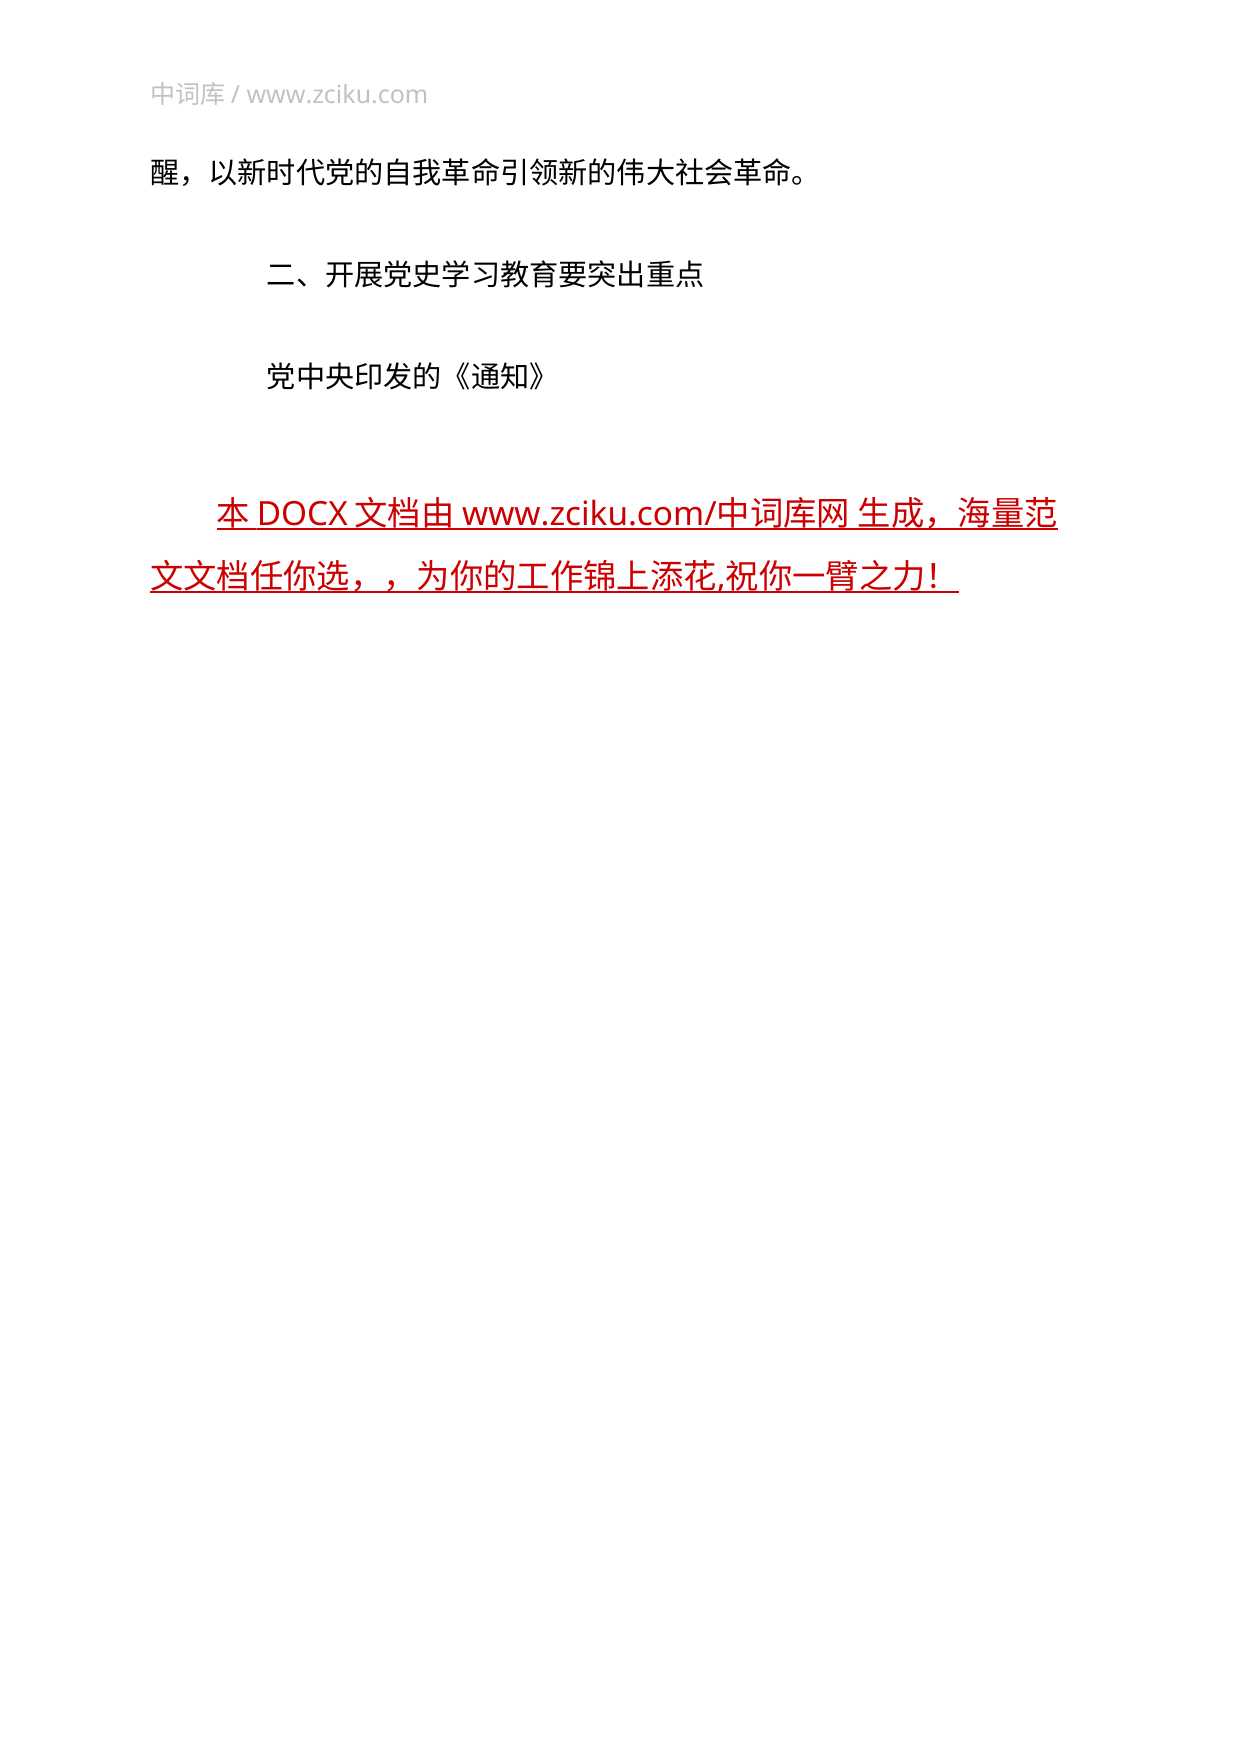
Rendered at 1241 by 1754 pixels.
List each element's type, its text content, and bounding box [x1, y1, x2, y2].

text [150, 150, 1090, 192]
text 党中央印发的《通知》 [150, 353, 1090, 396]
text 二、开展党史学习教育要突出重点 [150, 252, 1090, 294]
text 本DOCX文档由 www.zciku.com/中词库网 生成，海量范文文档任你选，，为你的工作锦上添花,祝你一臂之力！ [150, 487, 1090, 598]
